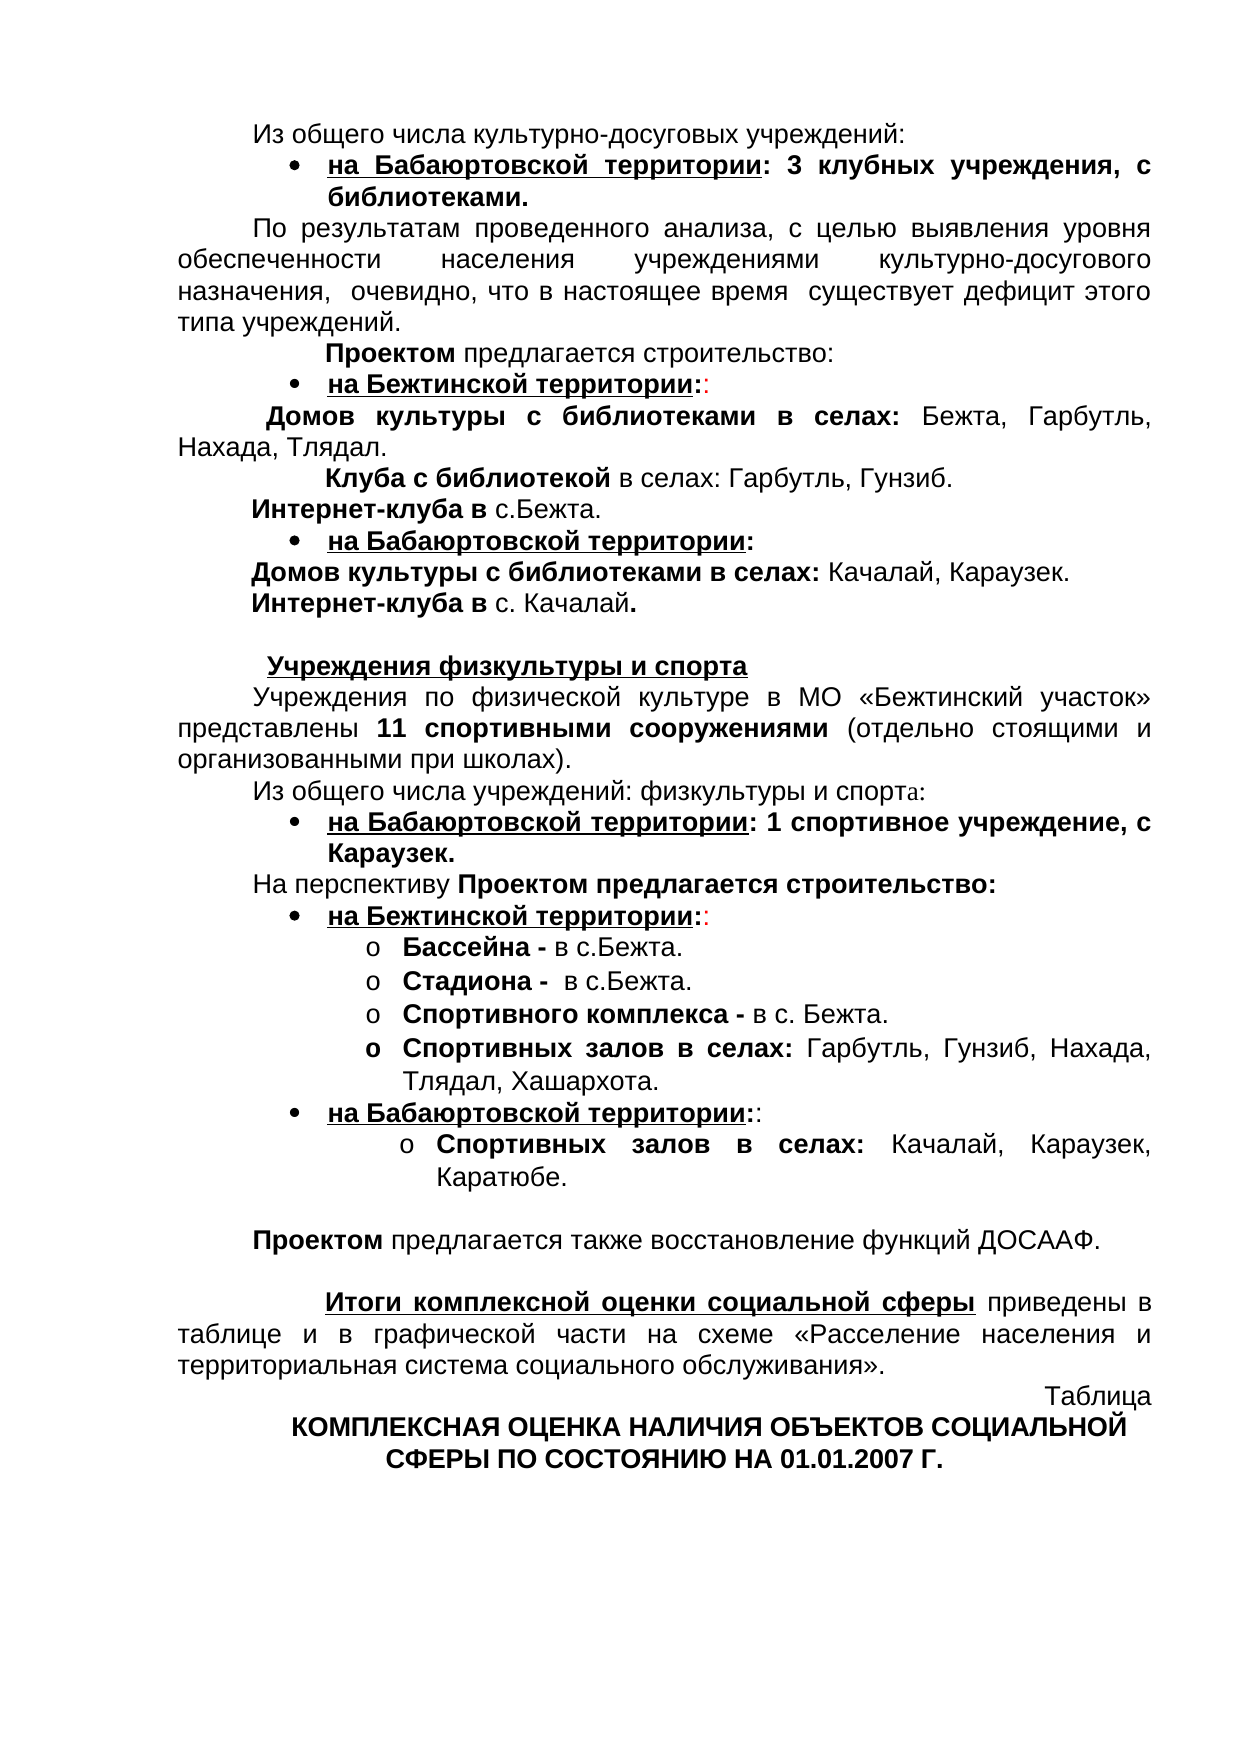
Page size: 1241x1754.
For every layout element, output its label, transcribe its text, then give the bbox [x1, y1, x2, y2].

text Из общего числа культурно-досуговых учреждений: [177, 118, 1152, 149]
text Учреждения по физической культуре в МО «Бежтинский участок» представлены 11 спортивными сооружениями (отдельно стоящими и организованными при школах). [177, 681, 1152, 775]
list Спортивных залов в селах: Гарбутль, Гунзиб, Нахада, Тлядал, Хашархота. [365, 1032, 1152, 1097]
text На перспективу Проектом предлагается строительство: [177, 868, 1152, 900]
list на Бежтинской территории:: [290, 368, 1152, 399]
list на Бежтинской территории:: [290, 900, 1152, 931]
text Домов культуры с библиотеками в селах: Бежта, Гарбутль, Нахада, Тлядал. [177, 399, 1152, 462]
list Спортивных залов в селах: Качалай, Караузек, Каратюбе. [398, 1128, 1152, 1193]
text Итоги комплексной оценки социальной сферы приведены в таблице и в графической части на схеме «Расселение населения и территориальная система социального обслуживания». [177, 1286, 1152, 1380]
list Спортивного комплекса - в с. Бежта. [365, 998, 1152, 1032]
text Клуба с библиотекой в селах: Гарбутль, Гунзиб. [177, 462, 1152, 493]
list Стадиона - в с.Бежта. [365, 965, 1152, 998]
list Бассейна - в с.Бежта. [365, 931, 1152, 965]
text Таблица [177, 1380, 1152, 1411]
text Проектом предлагается строительство: [177, 337, 1152, 368]
text Домов культуры с библиотеками в селах: Качалай, Караузек. [177, 556, 1152, 587]
text Проектом предлагается также восстановление функций ДОСААФ. [177, 1224, 1152, 1255]
text Учреждения физкультуры и спорта [177, 650, 1152, 681]
list на Бабаюртовской территории: 3 клубных учреждения, с библиотеками. [290, 149, 1152, 212]
text Из общего числа учреждений: физкультуры и спорта: [177, 775, 1152, 806]
text Интернет-клуба в с. Качалай. [177, 587, 1152, 618]
text Интернет-клуба в с.Бежта. [177, 493, 1152, 524]
text По результатам проведенного анализа, с целью выявления уровня обеспеченности населения учреждениями культурно-досугового назначения, очевидно, что в настоящее время существует дефицит этого типа учреждений. [177, 212, 1152, 337]
list на Бабаюртовской территории: [290, 524, 1152, 556]
list на Бабаюртовской территории: 1 спортивное учреждение, с Караузек. [290, 806, 1152, 868]
text КОМПЛЕКСНАЯ ОЦЕНКА НАЛИЧИЯ ОБЪЕКТОВ СОЦИАЛЬНОЙ СФЕРЫ ПО СОСТОЯНИЮ НА 01.01.2007 Г. [177, 1411, 1152, 1474]
list на Бабаюртовской территории:: [290, 1097, 1152, 1128]
